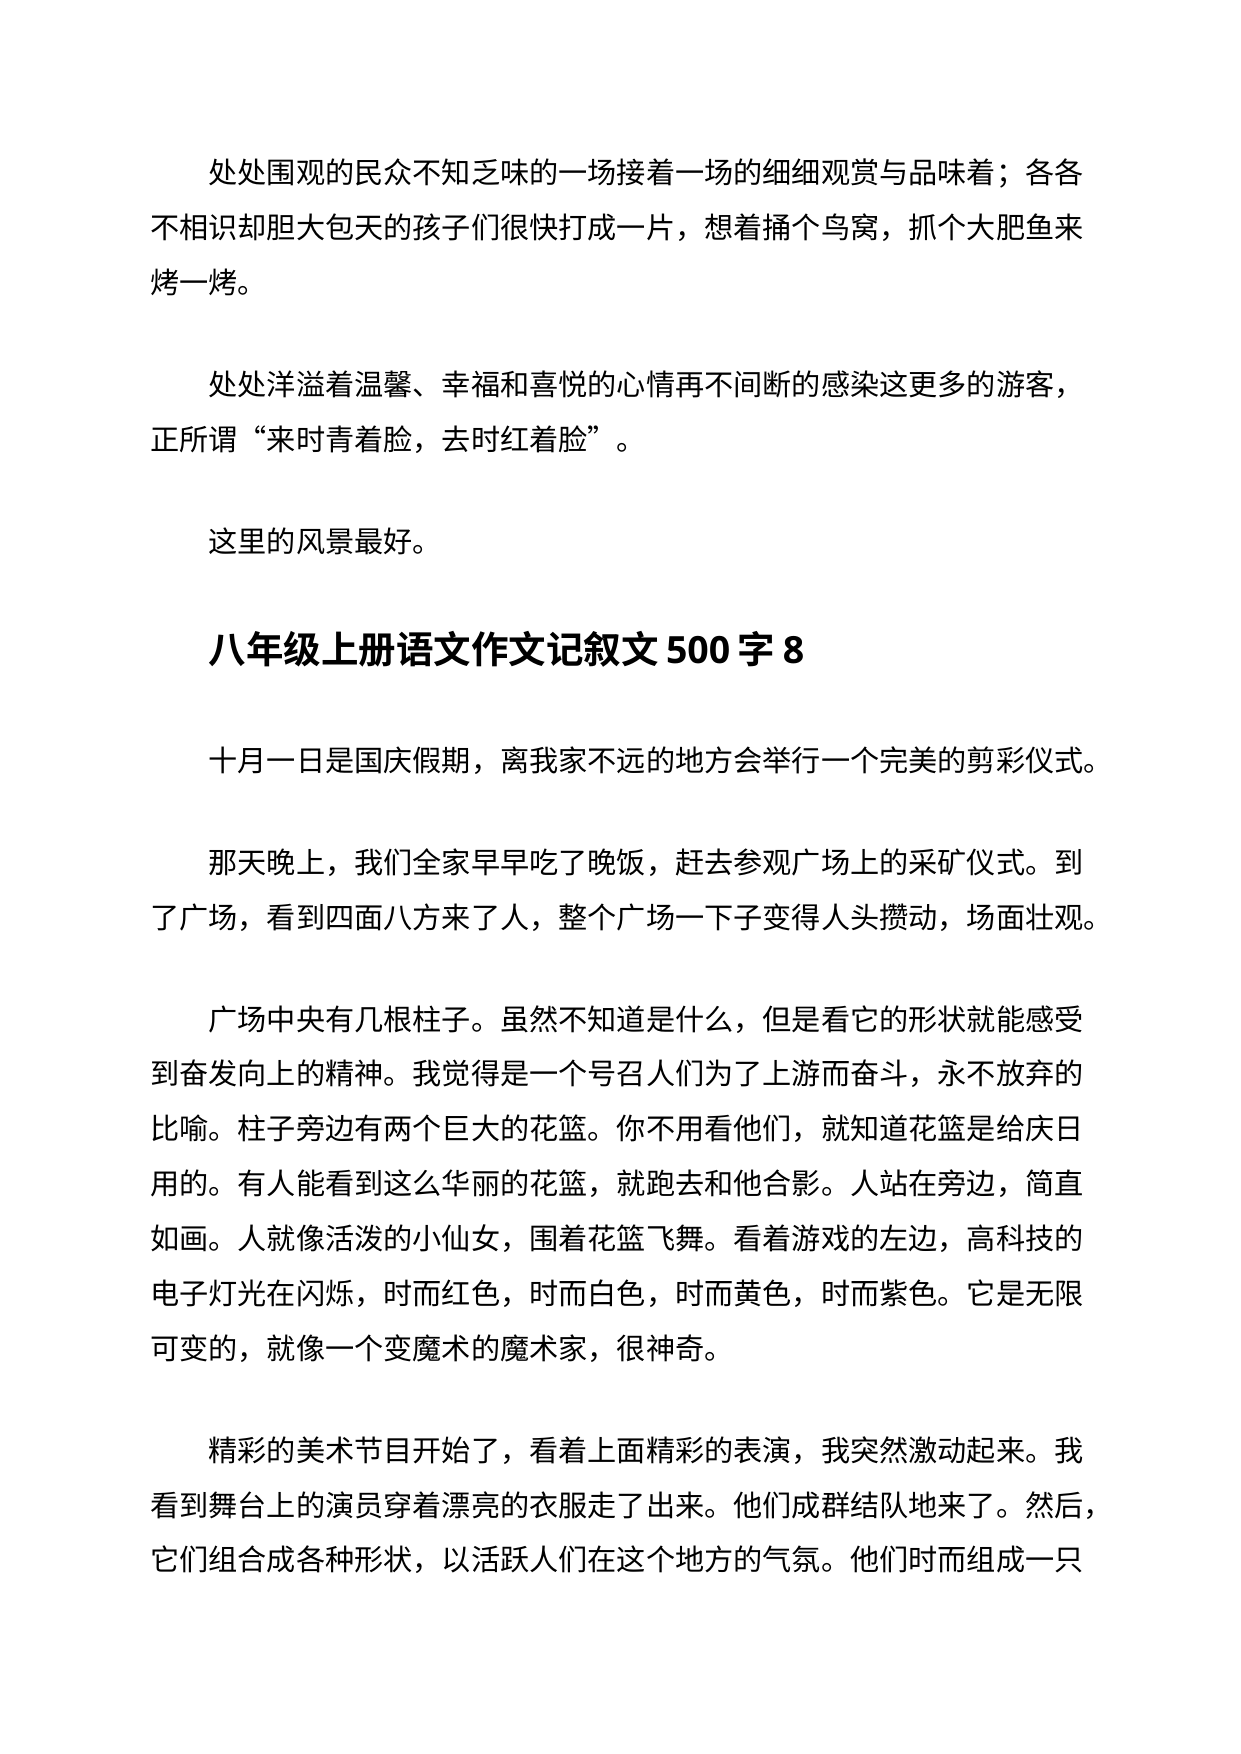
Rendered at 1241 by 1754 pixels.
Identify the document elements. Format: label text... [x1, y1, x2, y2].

text 十月一日是国庆假期，离我家不远的地方会举行一个完美的剪彩仪式。 [150, 738, 1090, 780]
text 处处围观的民众不知乏味的一场接着一场的细细观赏与品味着；各各不相识却胆大包天的孩子们很快打成一片，想着捅个鸟窝，抓个大肥鱼来烤一烤。 [150, 150, 1090, 302]
text 处处洋溢着温馨、幸福和喜悦的心情再不间断的感染这更多的游客，正所谓“来时青着脸，去时红着脸”。 [150, 362, 1090, 459]
text 这里的风景最好。 [150, 518, 1090, 561]
text 广场中央有几根柱子。虽然不知道是什么，但是看它的形状就能感受到奋发向上的精神。我觉得是一个号召人们为了上游而奋斗，永不放弃的比喻。柱子旁边有两个巨大的花篮。你不用看他们，就知道花篮是给庆日用的。有人能看到这么华丽的花篮，就跑去和他合影。人站在旁边，简直如画。人就像活泼的小仙女，围着花篮飞舞。看着游戏的左边，高科技的电子灯光在闪烁，时而红色，时而白色，时而黄色，时而紫色。它是无限可变的，就像一个变魔术的魔术家，很神奇。 [150, 996, 1090, 1368]
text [150, 1427, 1090, 1579]
text 八年级上册语文作文记叙文500字8 [150, 620, 1090, 674]
text 那天晚上，我们全家早早吃了晚饭，赶去参观广场上的采矿仪式。到了广场，看到四面八方来了人，整个广场一下子变得人头攒动，场面壮观。 [150, 839, 1090, 937]
